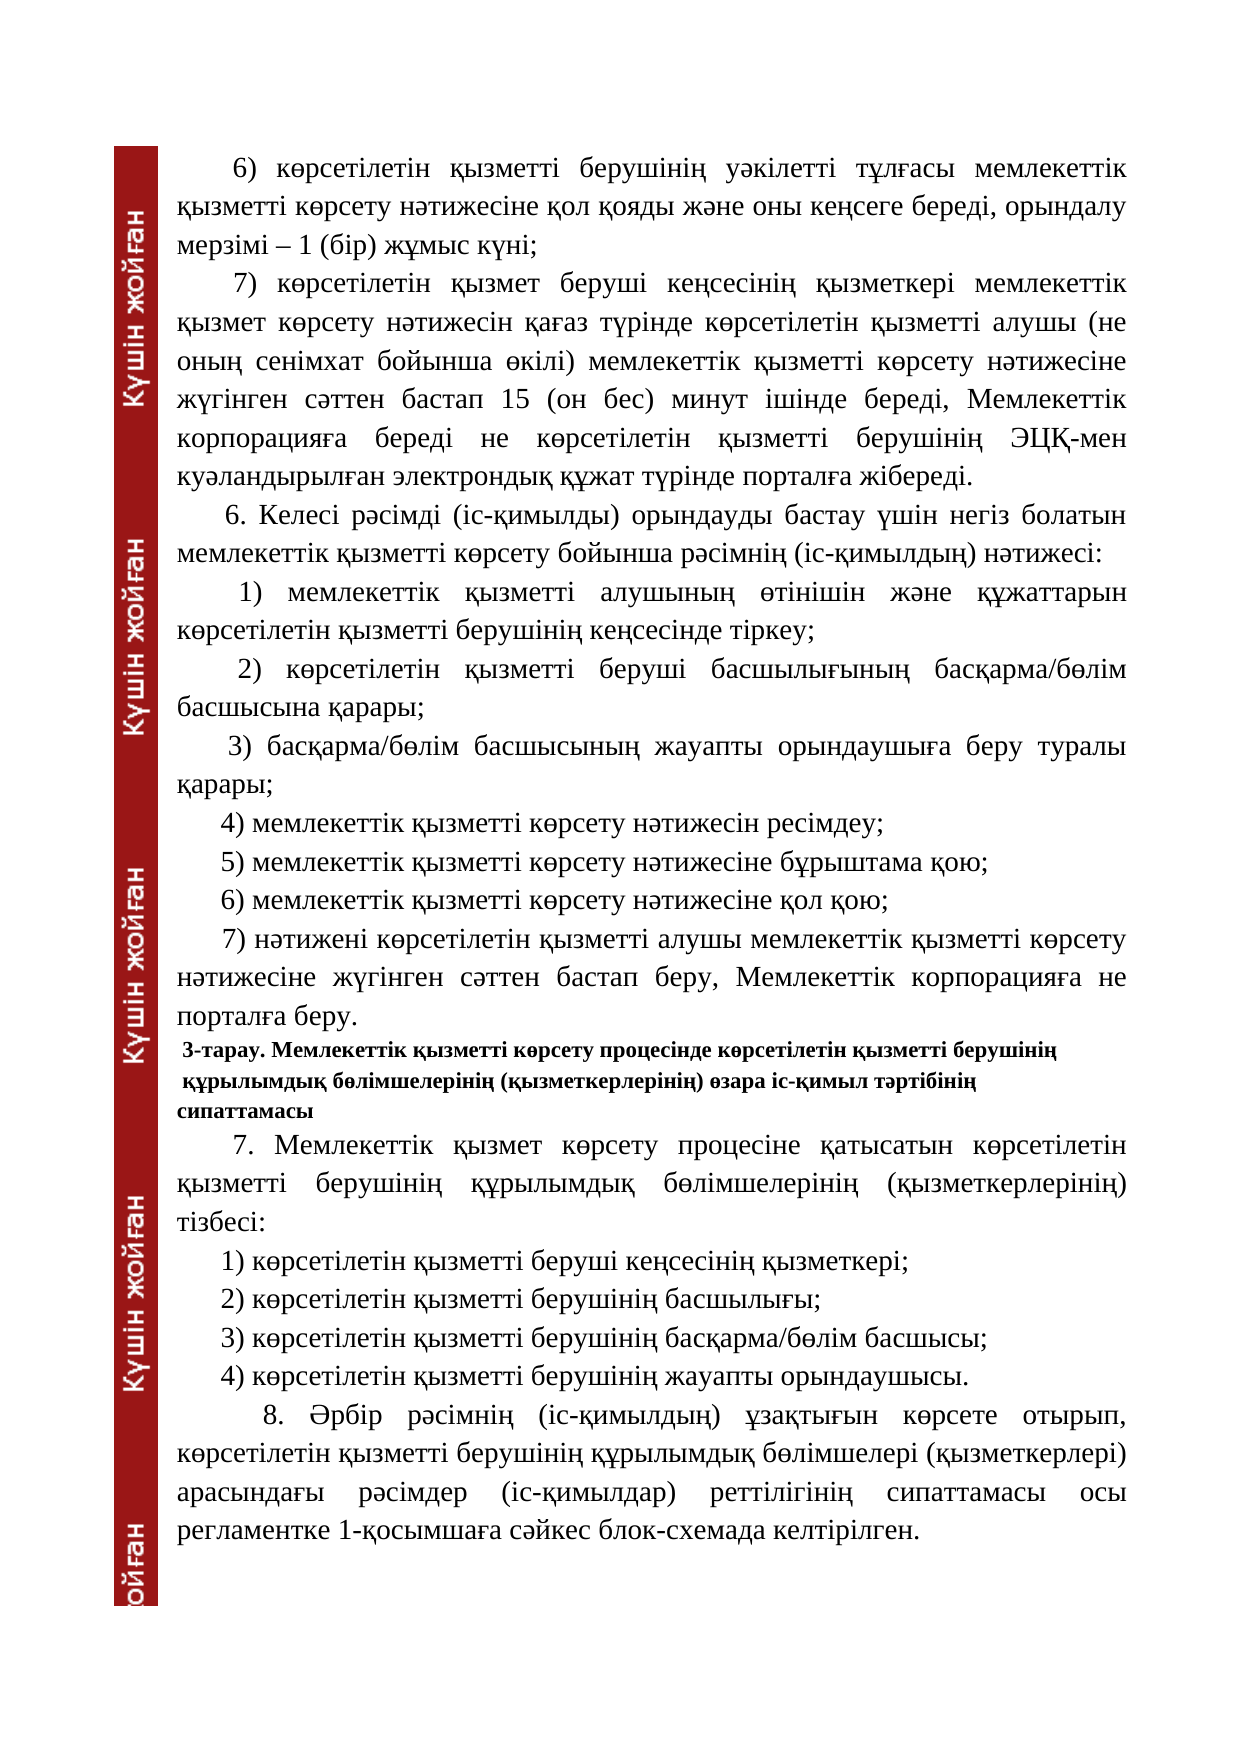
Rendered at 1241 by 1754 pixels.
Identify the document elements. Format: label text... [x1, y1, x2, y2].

text 3-тарау. Мемлекеттiк қызметті көрсету процесiнде көрсетiлетiн қызметтi берушiнiң [112, 1036, 1128, 1063]
picture [114, 800, 158, 805]
picture [114, 1546, 158, 1606]
text 1) көрсетілетін қызметті беруші кеңсесінің қызметкері; [112, 1243, 1128, 1276]
text 6) мемлекеттік қызметті көрсету нәтижесіне қол қою; [112, 882, 1128, 916]
text 6. Келесi рәсiмдi (iс-қимылды) орындауды бастау үшiн негiз болатын мемлекеттiк қызметтi көрсету бойынша рәсiмнің (iс-қимылдың) нәтижесi: [112, 497, 1128, 569]
text 6) көрсетілетін қызметті берушінің уәкілетті тұлғасы мемлекеттік қызметті көрсету нәтижесіне қол қояды және оны кеңсеге береді, орындалу мерзімі – 1 (бір) жұмыс күні; [112, 150, 1128, 261]
picture [114, 569, 158, 574]
text 3) басқарма/бөлім басшысының жауапты орындаушыға беру туралы қарары; [112, 728, 1128, 800]
picture [114, 261, 158, 266]
picture [114, 646, 158, 651]
text 1) мемлекеттік қызметті алушының өтінішін және құжаттарын көрсетілетін қызметті берушінің кеңсесінде тіркеу; [112, 574, 1128, 646]
picture [114, 1123, 158, 1127]
text 7. Мемлекеттiк қызмет көрсету процесіне қатысатын көрсетiлетiн қызметті берушiнің құрылымдық бөлiмшелерiнiң (қызметкерлерiнiң) тiзбесi: [112, 1127, 1128, 1238]
text 8. Әрбір рәсімнің (іс-қимылдың) ұзақтығын көрсете отырып, көрсетілетін қызметті берушінің құрылымдық бөлімшелері (қызметкерлері) арасындағы рәсімдер (іс-қимылдар) реттілігінің сипаттамасы осы регламентке 1-қосымшаға сәйкес блок-схемада келтірілген. [112, 1397, 1128, 1546]
picture [114, 1276, 158, 1281]
picture [114, 877, 158, 882]
text 4) мемлекеттік қызметті көрсету нәтижесін ресімдеу; [112, 805, 1128, 839]
text 5) мемлекеттік қызметті көрсету нәтижесіне бұрыштама қою; [112, 844, 1128, 877]
text 3) көрсетілетін қызметті берушінің басқарма/бөлім басшысы; [112, 1320, 1128, 1353]
picture [114, 146, 158, 150]
text 2) көрсетілетін қызметті берушінің басшылығы; [112, 1281, 1128, 1315]
picture [114, 839, 158, 844]
picture [114, 1031, 158, 1036]
text 7) көрсетілетін қызмет беруші кеңсесінің қызметкері мемлекеттік қызмет көрсету нәтижесін қағаз түрінде көрсетілетін қызметті алушы (не оның сенімхат бойынша өкілі) мемлекеттік қызметті көрсету нәтижесіне жүгінген сәттен бастап 15 (он бес) минут ішінде береді, Мемлекеттік корпорацияға береді не көрсетілетін қызметті берушінің ЭЦҚ-мен куәландырылған электрондық құжат түрінде порталға жібереді. [112, 266, 1128, 492]
text 2) көрсетілетін қызметті беруші басшылығының басқарма/бөлім басшысына қарары; [112, 651, 1128, 723]
picture [114, 1353, 158, 1358]
picture [114, 1063, 158, 1067]
picture [114, 1315, 158, 1320]
picture [114, 916, 158, 921]
text 4) көрсетілетін қызметті берушінің жауапты орындаушысы. [112, 1358, 1128, 1392]
picture [114, 723, 158, 728]
picture [114, 1238, 158, 1243]
text құрылымдық бөлiмшелерінің (қызметкерлерінің) өзара iс-қимыл тәртiбiнің сипаттамасы [112, 1067, 1128, 1123]
picture [114, 1392, 158, 1397]
text 7) нәтижені көрсетілетін қызметті алушы мемлекеттік қызметті көрсету нәтижесіне жүгінген сәттен бастап беру, Мемлекеттік корпорацияға не порталға беру. [112, 921, 1128, 1031]
picture [114, 492, 158, 497]
